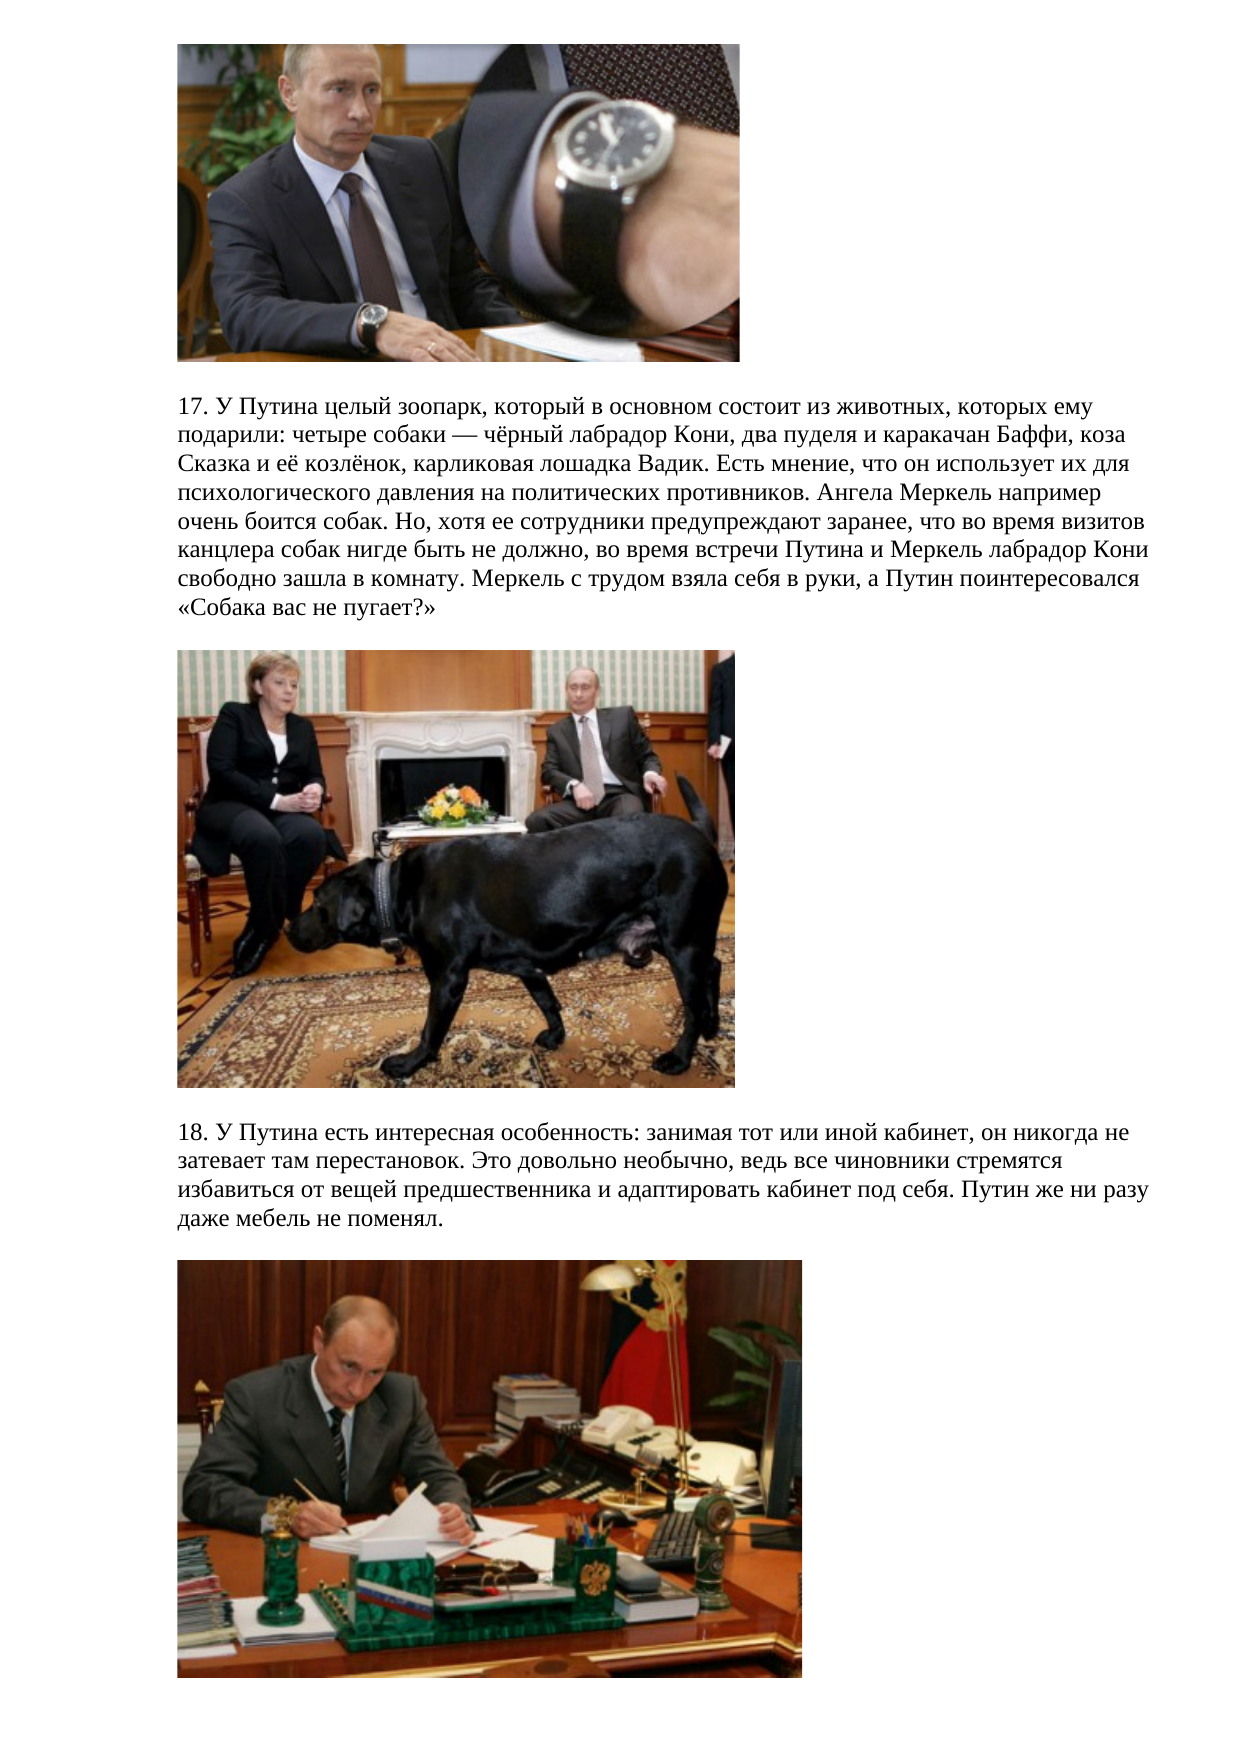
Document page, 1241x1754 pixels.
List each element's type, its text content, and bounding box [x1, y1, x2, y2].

picture [177, 650, 735, 1088]
text 18. У Путина есть интересная особенность: занимая тот или иной кабинет, он никогда не затевает там перестановок. Это довольно необычно, ведь все чиновники стремятся избавиться от вещей предшественника и адаптировать кабинет под себя. Путин же ни разу даже мебель не поменял. [177, 1117, 1152, 1232]
text 17. У Путина целый зоопарк, который в основном состоит из животных, которых ему подарили: четыре собаки — чёрный лабрадор Кони, два пуделя и каракачан Баффи, коза Сказка и её козлёнок, карликовая лошадка Вадик. Есть мнение, что он использует их для психологического давления на политических противников. Ангела Меркель например очень боится собак. Но, хотя ее сотрудники предупреждают заранее, что во время визитов канцлера собак нигде быть не должно, во время встречи Путина и Меркель лабрадор Кони свободно зашла в комнату. Меркель с трудом взяла себя в руки, а Путин поинтересовался «Собака вас не пугает?» [177, 391, 1152, 621]
picture [177, 1260, 803, 1678]
picture [177, 44, 740, 362]
